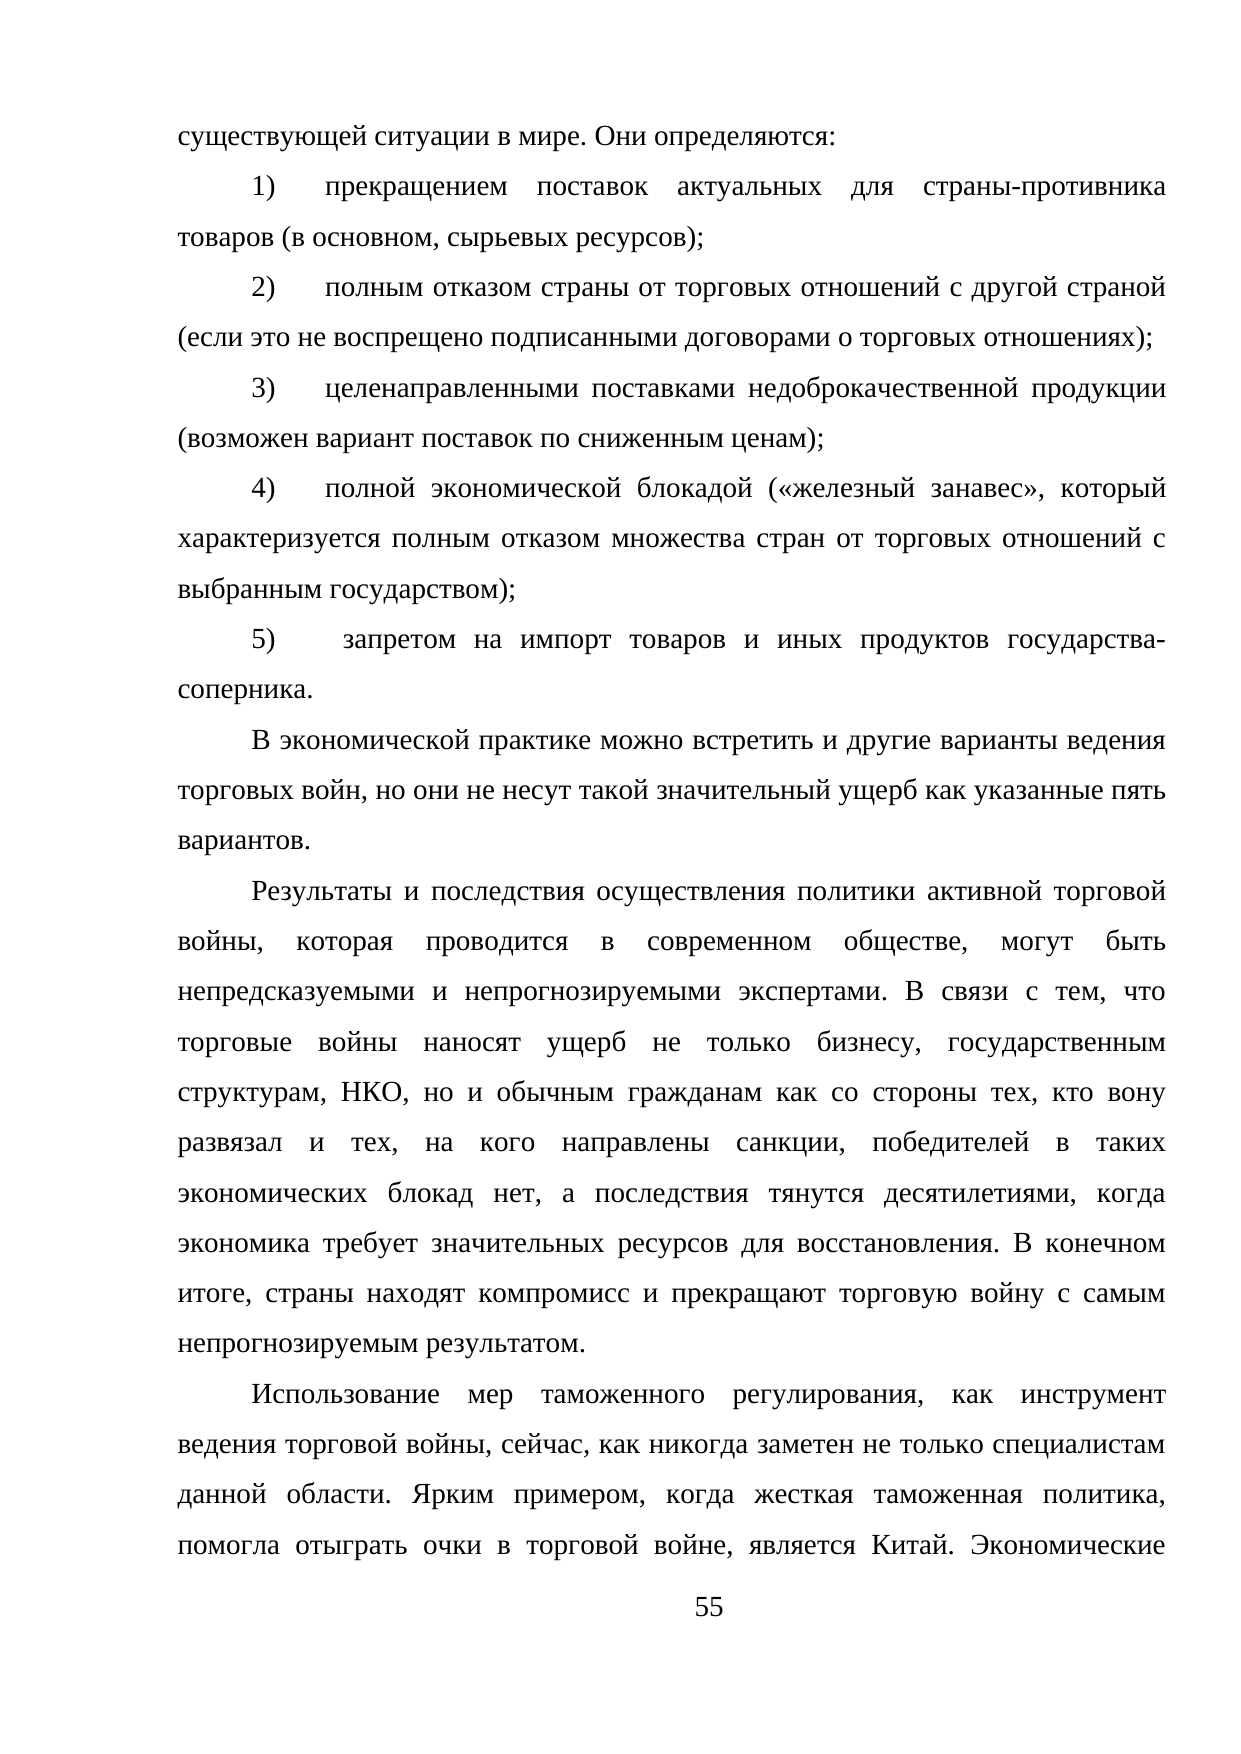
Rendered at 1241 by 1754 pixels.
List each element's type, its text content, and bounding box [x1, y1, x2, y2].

text В экономической практике можно встретить и другие варианты ведения торговых войн, но они не несут такой значительный ущерб как указанные пять вариантов. [177, 722, 1167, 856]
list прекращением поставок актуальных для страны-противника товаров (в основном, сырьевых ресурсов); [177, 168, 1167, 252]
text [177, 118, 1167, 152]
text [177, 1376, 1167, 1560]
list полным отказом страны от торговых отношений с другой страной (если это не воспрещено подписанными договорами о торговых отношениях); [177, 269, 1167, 353]
list полной экономической блокадой («железный занавес», который характеризуется полным отказом множества стран от торговых отношений с выбранным государством); [177, 470, 1167, 604]
list запретом на импорт товаров и иных продуктов государства-соперника. [177, 621, 1167, 705]
list целенаправленными поставками недоброкачественной продукции (возможен вариант поставок по сниженным ценам); [177, 370, 1167, 453]
text Результаты и последствия осуществления политики активной торговой войны, которая проводится в современном обществе, могут быть непредсказуемыми и непрогнозируемыми экспертами. В связи с тем, что торговые войны наносят ущерб не только бизнесу, государственным структурам, НКО, но и обычным гражданам как со стороны тех, кто вону развязал и тех, на кого направлены санкции, победителей в таких экономических блокад нет, а последствия тянутся десятилетиями, когда экономика требует значительных ресурсов для восстановления. В конечном итоге, страны находят компромисс и прекращают торговую войну с самым непрогнозируемым результатом. [177, 873, 1167, 1359]
